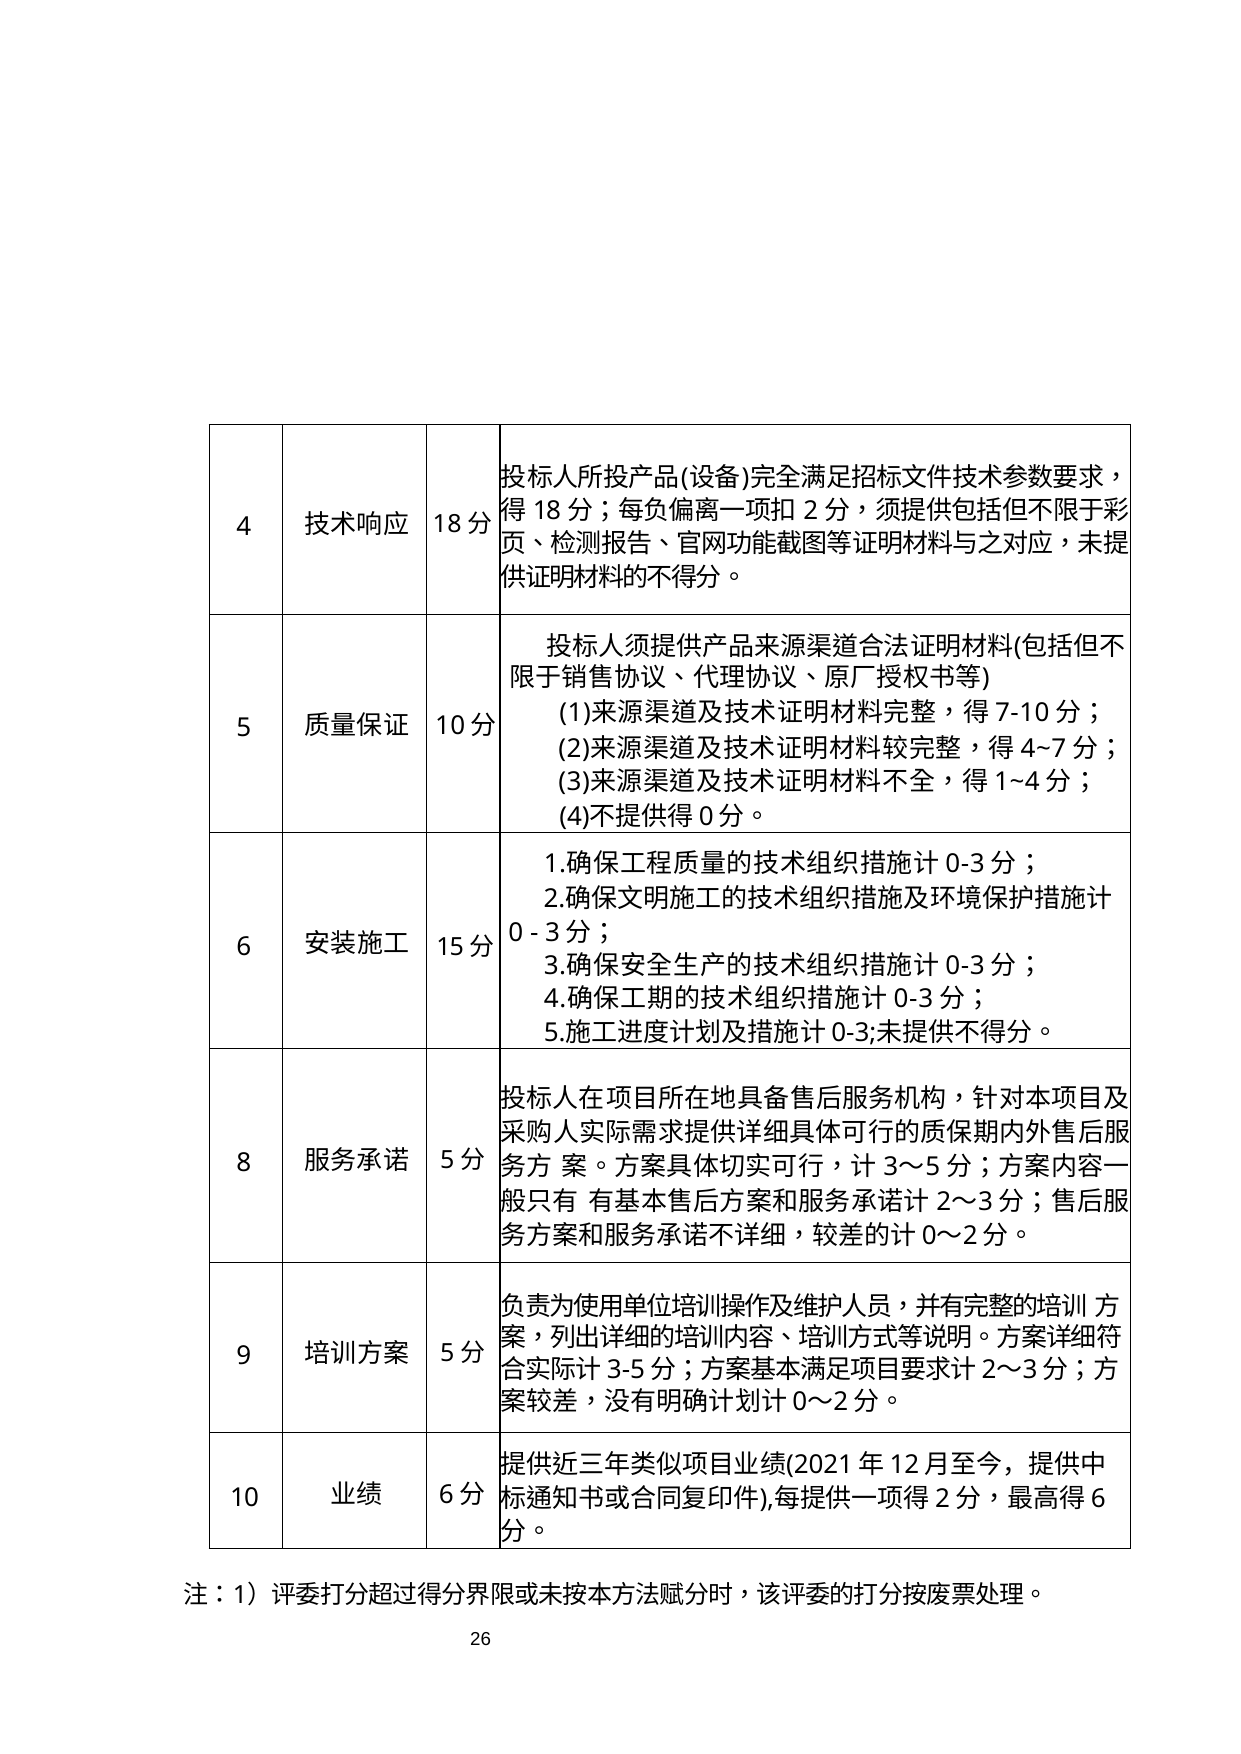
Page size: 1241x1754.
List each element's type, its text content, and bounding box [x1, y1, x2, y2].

table_cell 服务承诺 [283, 1049, 426, 1262]
table_cell 5分 [427, 1049, 499, 1262]
table_header 4 [210, 425, 282, 614]
table_cell 9 [210, 1263, 282, 1432]
table_cell 6分 [427, 1433, 499, 1548]
table_cell 负责为使用单位培训操作及维护人员，并有完整的培训 方案，列出详细的培训内容、培训方式等说明。方案详细符合实际计3-5分；方案基本满足项目要求计2～3分；方案较差，没有明确计划计0～2分。 [501, 1263, 1130, 1432]
table_cell 15分 [427, 833, 499, 1048]
table_header 技术响应 [283, 425, 426, 614]
table_cell 质量保证 [283, 615, 426, 832]
table_cell 10分 [427, 615, 499, 832]
table_cell 5分 [427, 1263, 499, 1432]
table_header 18分 [427, 425, 499, 614]
table_cell 5 [210, 615, 282, 832]
table_header 投标人所投产品(设备)完全满足招标文件技术参数要求， 得18分；每负偏离一项扣2分，须提供包括但不限于彩页、检测报告、官网功能截图等证明材料与之对应，未提供证明材料的不得分。 [501, 425, 1130, 614]
table_cell 投标人在项目所在地具备售后服务机构，针对本项目及采购人实际需求提供详细具体可行的质保期内外售后服务方 案。方案具体切实可行，计3～5分；方案内容一般只有 有基本售后方案和服务承诺计2～3分；售后服务方案和服务承诺不详细，较差的计0～2分。 [501, 1049, 1130, 1262]
table_cell 业绩 [283, 1433, 426, 1548]
table_cell 10 [210, 1433, 282, 1548]
table_cell 培训方案 [283, 1263, 426, 1432]
table_cell 6 [210, 833, 282, 1048]
table_cell 投标人须提供产品来源渠道合法证明材料(包括但不 限于销售协议、代理协议、原厂授权书等) (1)来源渠道及技术证明材料完整，得7-10分； (2)来源渠道及技术证明材料较完整，得4~7分； (3)来源渠道及技术证明材料不全，得1~4分； (4)不提供得0分。 [501, 615, 1130, 832]
table_cell 安装施工 [283, 833, 426, 1048]
text 注：1）评委打分超过得分界限或未按本方法赋分时，该评委的打分按废票处理。 [113, 736, 1125, 1611]
table_cell 1.确保工程质量的技术组织措施计0-3分； 2.确保文明施工的技术组织措施及环境保护措施计 0 - 3分； 3.确保安全生产的技术组织措施计0-3分； 4.确保工期的技术组织措施计0-3分； 5.施工进度计划及措施计0-3;未提供不得分。 [501, 833, 1130, 1048]
table_cell 8 [210, 1049, 282, 1262]
table_cell 提供近三年类似项目业绩(2021年12月至今，提供中标通知书或合同复印件),每提供一项得2分，最高得6分。 [501, 1433, 1130, 1548]
